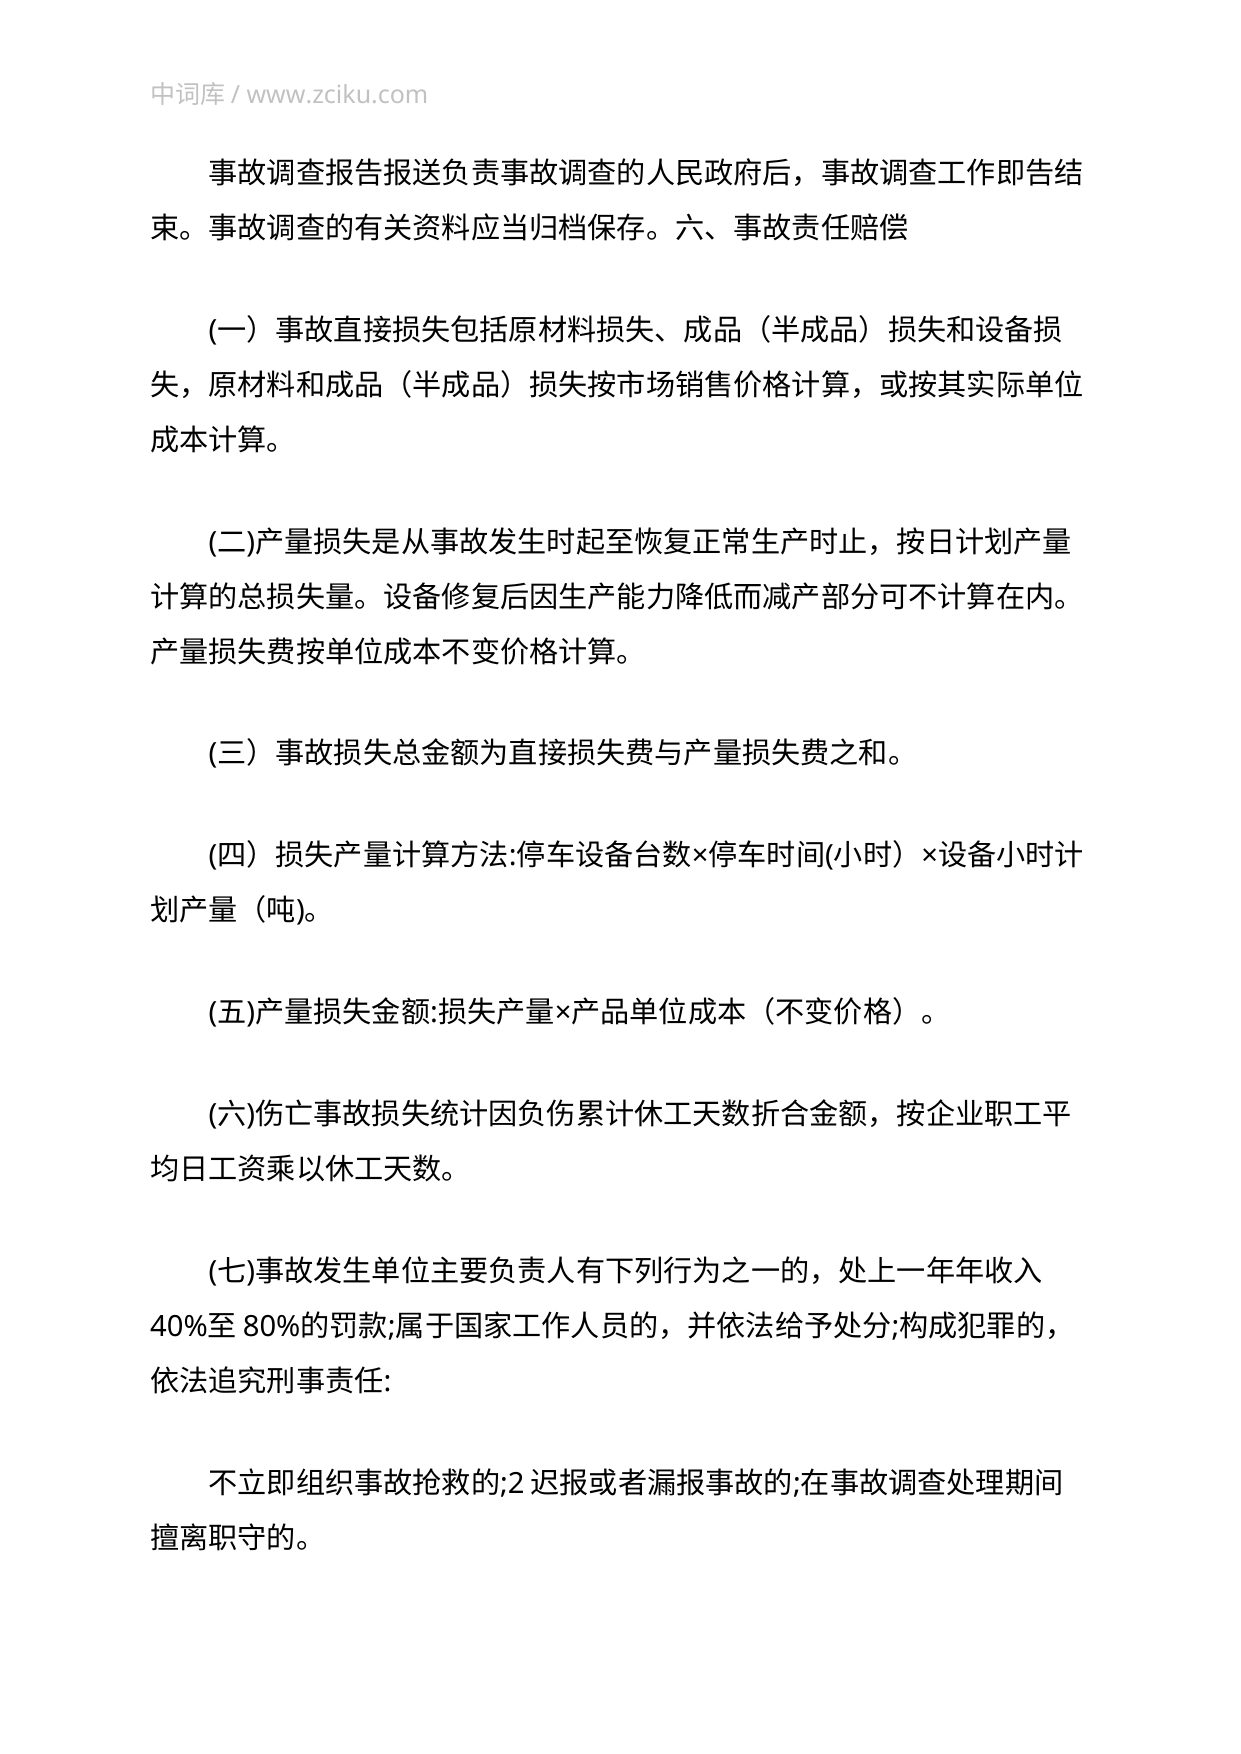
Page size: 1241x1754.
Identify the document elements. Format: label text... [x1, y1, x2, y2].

text (二)产量损失是从事故发生时起至恢复正常生产时止，按日计划产量计算的总损失量。设备修复后因生产能力降低而减产部分可不计算在内。产量损失费按单位成本不变价格计算。 [150, 518, 1090, 671]
text (三）事故损失总金额为直接损失费与产量损失费之和。 [150, 730, 1090, 772]
text (七)事故发生单位主要负责人有下列行为之一的，处上一年年收入40%至80%的罚款;属于国家工作人员的，并依法给予处分;构成犯罪的，依法追究刑事责任: [150, 1248, 1090, 1400]
text (五)产量损失金额:损失产量×产品单位成本（不变价格）。 [150, 989, 1090, 1031]
text (四）损失产量计算方法:停车设备台数×停车时间(小时）×设备小时计划产量（吨)。 [150, 832, 1090, 929]
text (一）事故直接损失包括原材料损失、成品（半成品）损失和设备损失，原材料和成品（半成品）损失按市场销售价格计算，或按其实际单位成本计算。 [150, 307, 1090, 459]
text 不立即组织事故抢救的;2迟报或者漏报事故的;在事故调查处理期间擅离职守的。 [150, 1460, 1090, 1557]
text 事故调查报告报送负责事故调查的人民政府后，事故调查工作即告结束。事故调查的有关资料应当归档保存。六、事故责任赔偿 [150, 150, 1090, 247]
text (六)伤亡事故损失统计因负伤累计休工天数折合金额，按企业职工平均日工资乘以休工天数。 [150, 1091, 1090, 1188]
